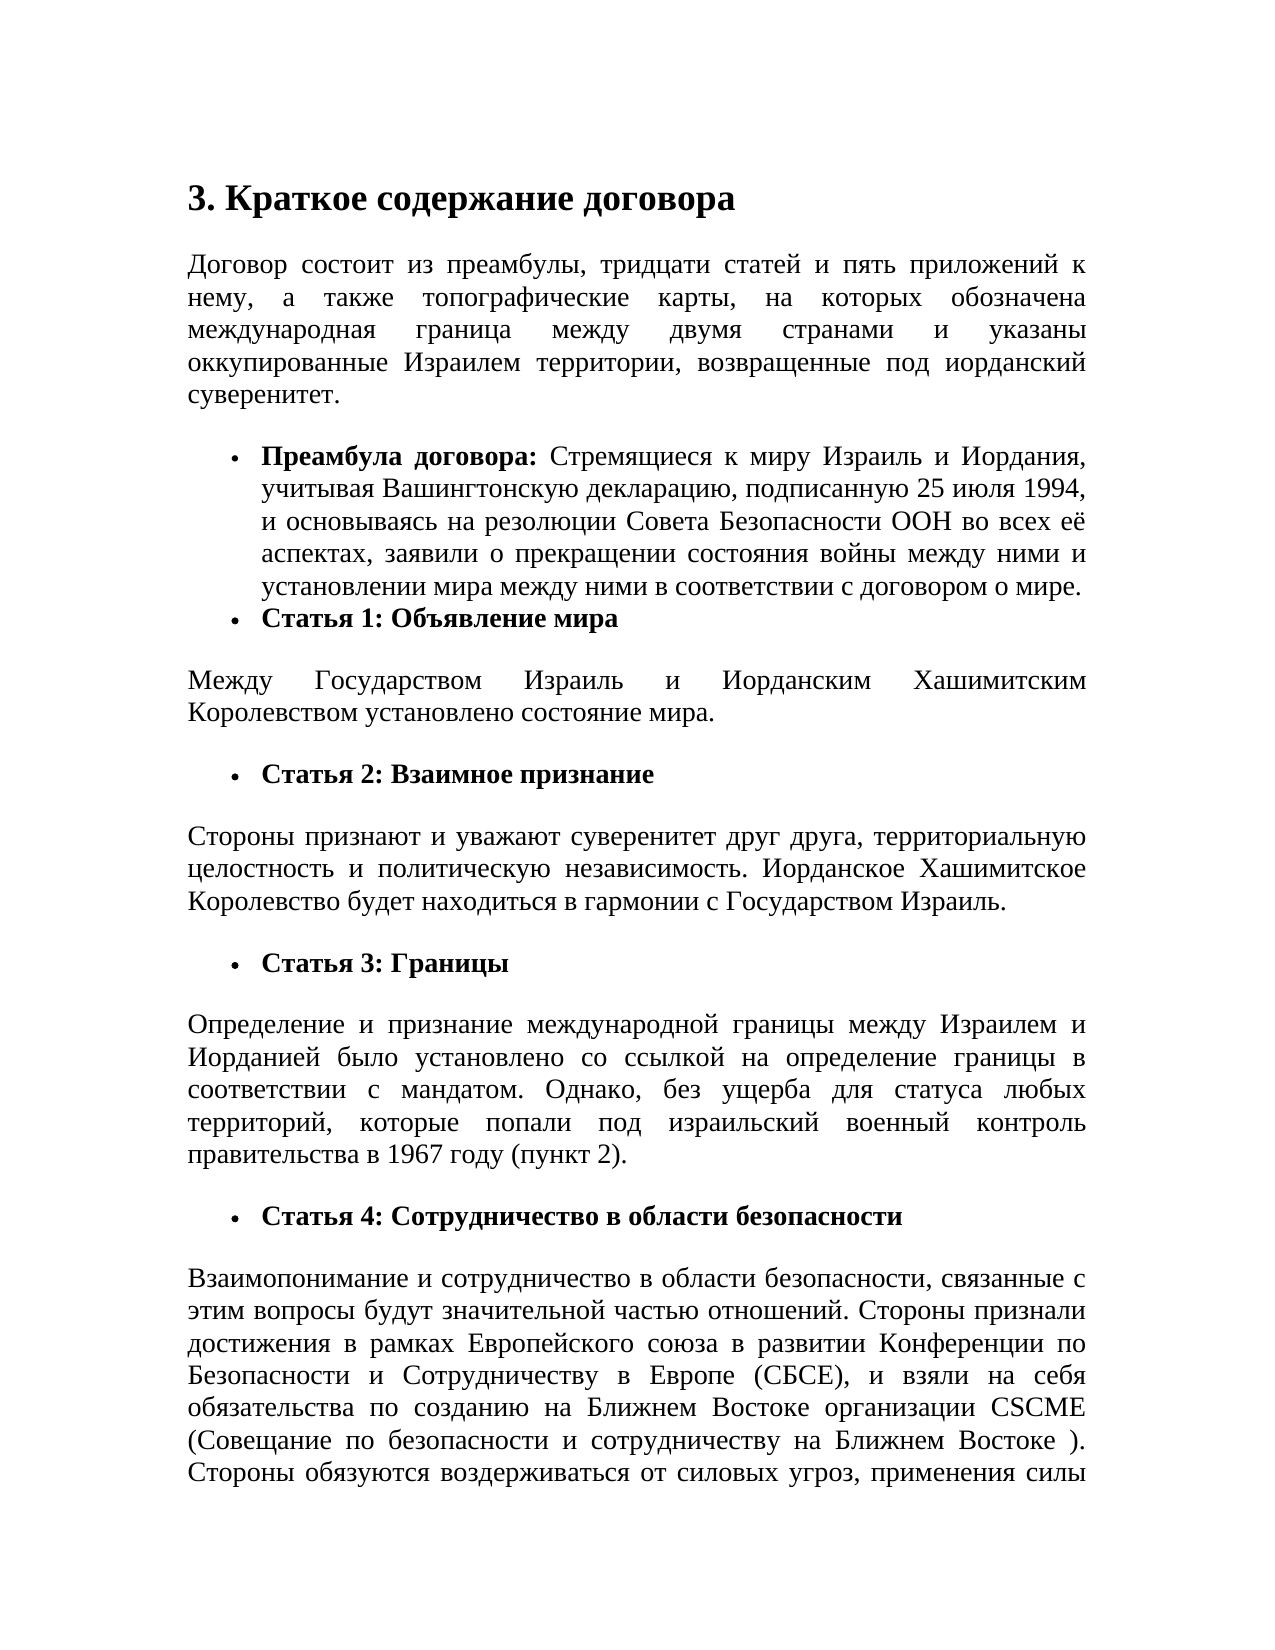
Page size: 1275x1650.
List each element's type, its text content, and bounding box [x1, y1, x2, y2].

text Между Государством Израиль и Иорданским Хашимитским Королевством установлено состояние мира. [187, 663, 1087, 728]
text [187, 1261, 1087, 1488]
text Определение и признание международной границы между Израилем и Иорданией было установлено со ссылкой на определение границы в соответствии с мандатом. Однако, без ущерба для статуса любых территорий, которые попали под израильский военный контроль правительства в 1967 году (пункт 2). [187, 1008, 1087, 1169]
text Стороны признают и уважают суверенитет друг друга, территориальную целостность и политическую независимость. Иорданское Хашимитское Королевство будет находиться в гармонии с Государством Израиль. [187, 819, 1087, 916]
text Договор состоит из преамбулы, тридцати статей и пять приложений к нему, а также топографические карты, на которых обозначена международная граница между двумя странами и указаны оккупированные Израилем территории, возвращенные под иорданский суверенитет. [187, 248, 1087, 409]
list Статья 4: Сотрудничество в области безопасности [232, 1199, 1087, 1231]
list 3. Краткое содержание договора [187, 175, 1087, 218]
list Статья 2: Взаимное признание [232, 757, 1087, 789]
list Преамбула договора: Стремящиеся к миру Израиль и Иордания, учитывая Вашингтонскую декларацию, подписанную 25 июля 1994, и основываясь на резолюции Совета Безопасности ООН во всех её аспектах, заявили о прекращении состояния войны между ними и установлении мира между ними в соответствии с договором о мире. [232, 439, 1087, 601]
list Статья 3: Границы [232, 946, 1087, 978]
list Статья 1: Объявление мира [232, 601, 1087, 633]
